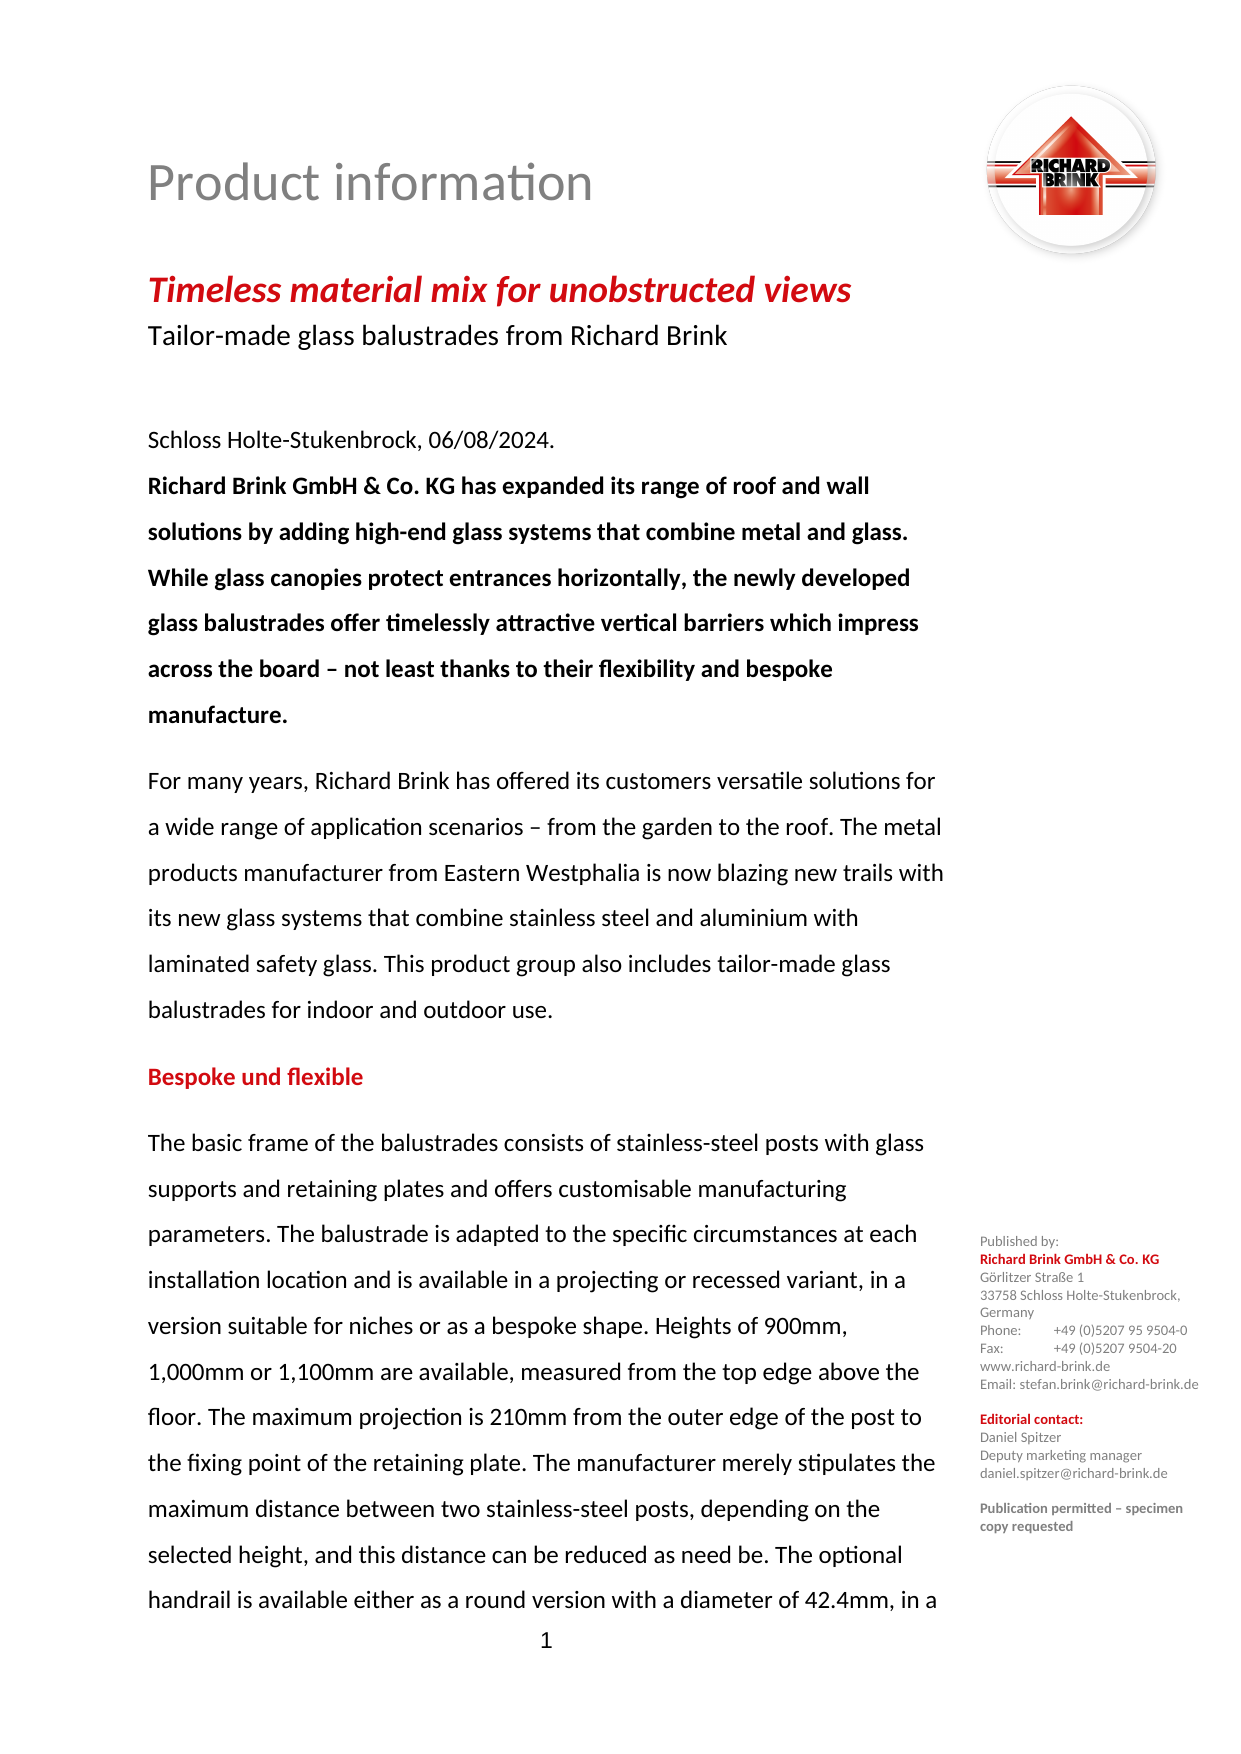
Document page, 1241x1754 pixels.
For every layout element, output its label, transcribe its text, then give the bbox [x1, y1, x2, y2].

text For many years, Richard Brink has offered its customers versatile solutions for a wide range of application scenarios – from the garden to the roof. The metal products manufacturer from Eastern Westphalia is now blazing new trails with its new glass systems that combine stainless steel and aluminium with laminated safety glass. This product group also includes tailor-made glass balustrades for indoor and outdoor use. [148, 765, 945, 1024]
text Timeless material mix for unobstructed views Tailor-made glass balustrades from Richard Brink [148, 266, 945, 353]
text Bespoke und flexible [148, 1061, 945, 1091]
picture [979, 78, 1168, 267]
text Schloss Holte-Stukenbrock, 06/08/2024. Richard Brink GmbH & Co. KG has expanded its range of roof and wall solutions by adding high-end glass systems that combine metal and glass. While glass canopies protect entrances horizontally, the newly developed glass balustrades offer timelessly attractive vertical barriers which impress across the board – not least thanks to their flexibility and bespoke manufacture. [148, 379, 945, 729]
